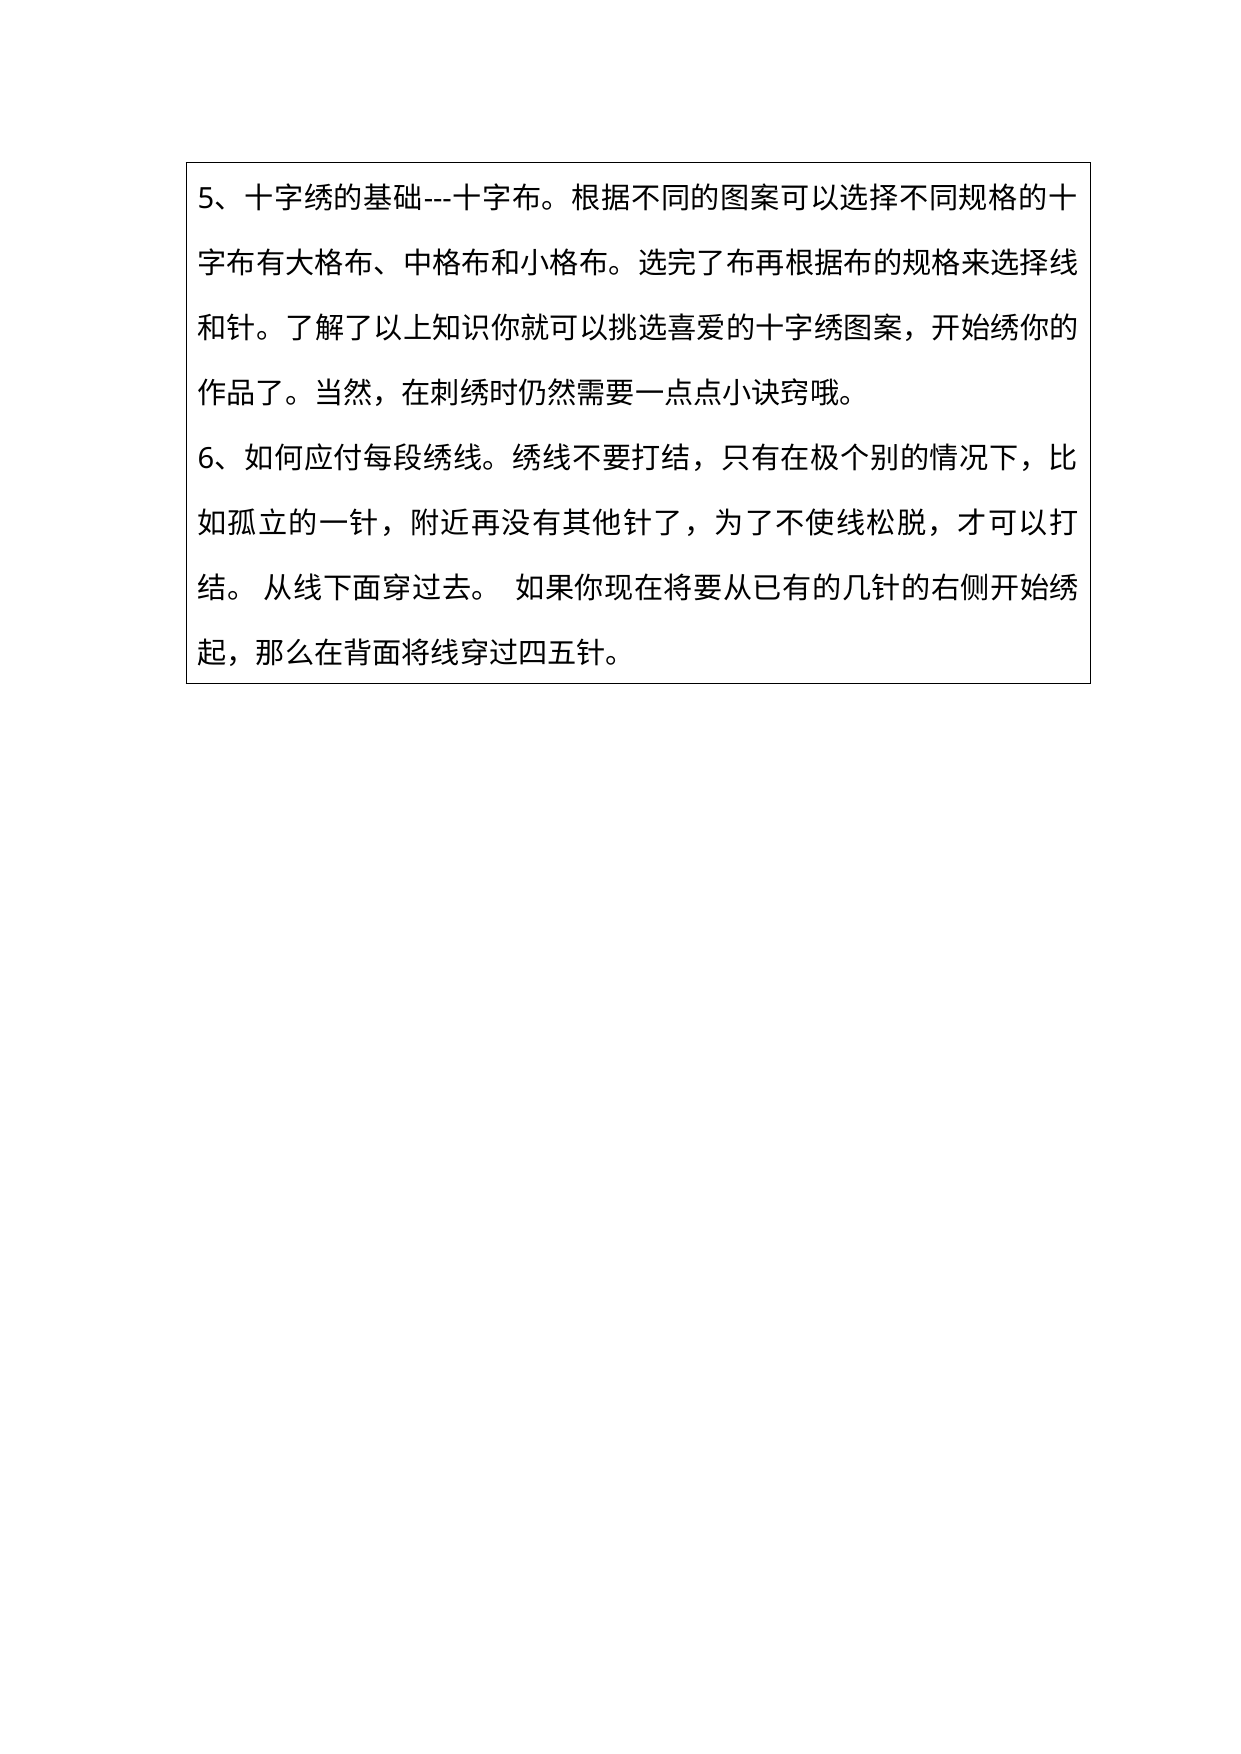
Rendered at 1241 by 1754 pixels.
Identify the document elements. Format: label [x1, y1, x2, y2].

table_cell [187, 163, 1090, 683]
